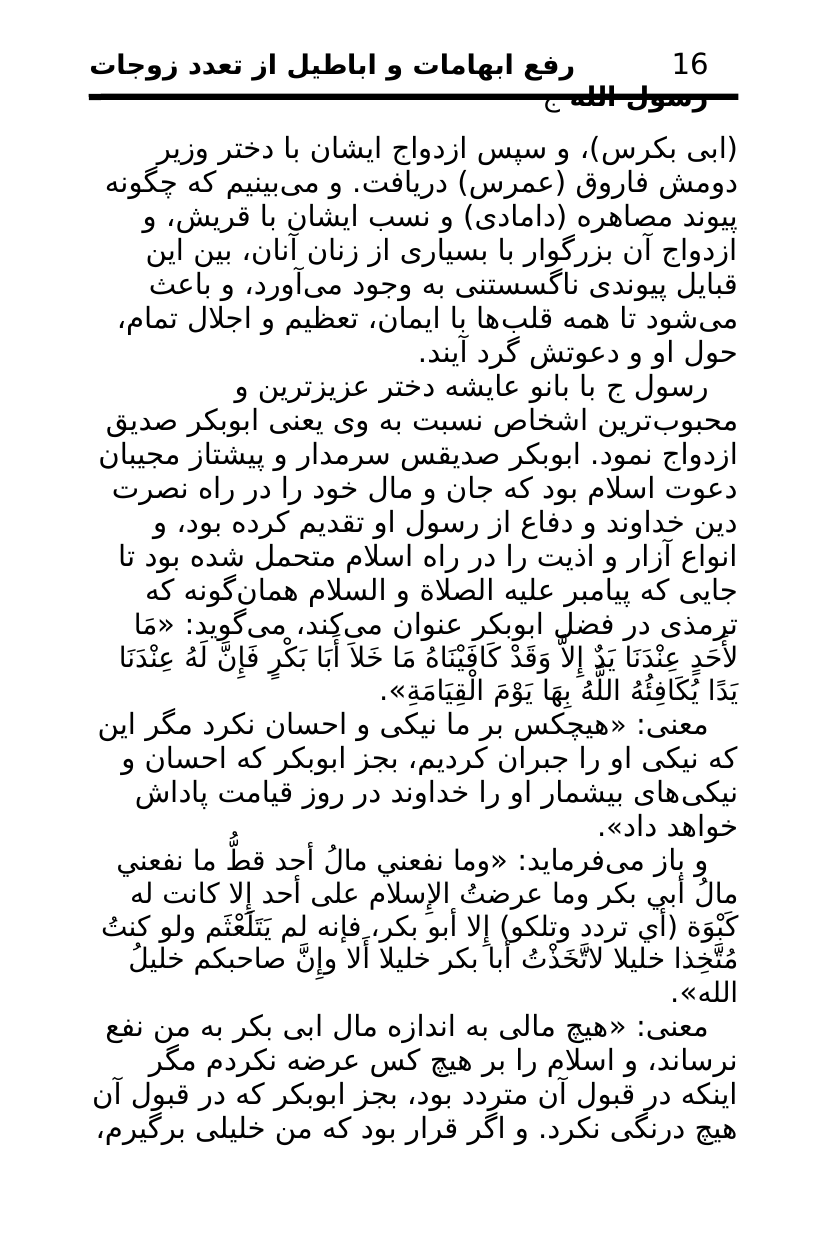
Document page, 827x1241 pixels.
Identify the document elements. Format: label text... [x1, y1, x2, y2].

text رسول ج با بانو عایشه دختر عزیزترین و محبوب‌ترین اشخاص نسبت به وی یعنی ابوبکر صدیق ازدواج نمود. ابوبکر صدیقس سرمدار و پیشتاز مجیبان دعوت اسلام بود که جان و مال خود را در راه نصرت دین خداوند و دفاع از رسول او تقدیم کرده بود، و انواع آزار و اذیت را در راه اسلام متحمل شده بود تا جایی که پیامبر علیه الصلاة و السلام همان‌گونه که ترمذی در فضل ابوبکر عنوان می‌کند، می‌گوید: «مَا لأَحَدٍ عِنْدَنَا يَدٌ إِلاَّ وَقَدْ كَافَيْنَاهُ مَا خَلاَ أَبَا بَكْرٍ فَإِنَّ لَهُ عِنْدَنَا يَدًا يُكَافِئُهُ اللَّهُ بِهَا يَوْمَ الْقِيَامَةِ». [89, 369, 738, 708]
text و باز می‌فرماید: «وما نفعني مالُ أحد قطُّ ما نفعني مالُ أبي بكر وما عرضتُ الإِسلام على أحد إِلا كانت له كَبْوَة (أي تردد وتلكو) إِلا أبو بكر، فإنه لم يَتَلَعْثَم ولو كنتُ مُتَّخِذا خليلا لاتَّخَذْتُ أبا بكر خليلا أَلا وإِنَّ صاحبكم خليلُ الله». [89, 843, 738, 1009]
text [89, 1009, 738, 1145]
text معنی: «هیچکس بر ما نیکی و احسان نکرد مگر این که نیکی او را جبران کردیم، بجز ابوبکر که احسان و نیکی‌های بیشمار او را خداوند در روز قیامت پاداش خواهد داد». [89, 708, 738, 843]
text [89, 132, 738, 369]
